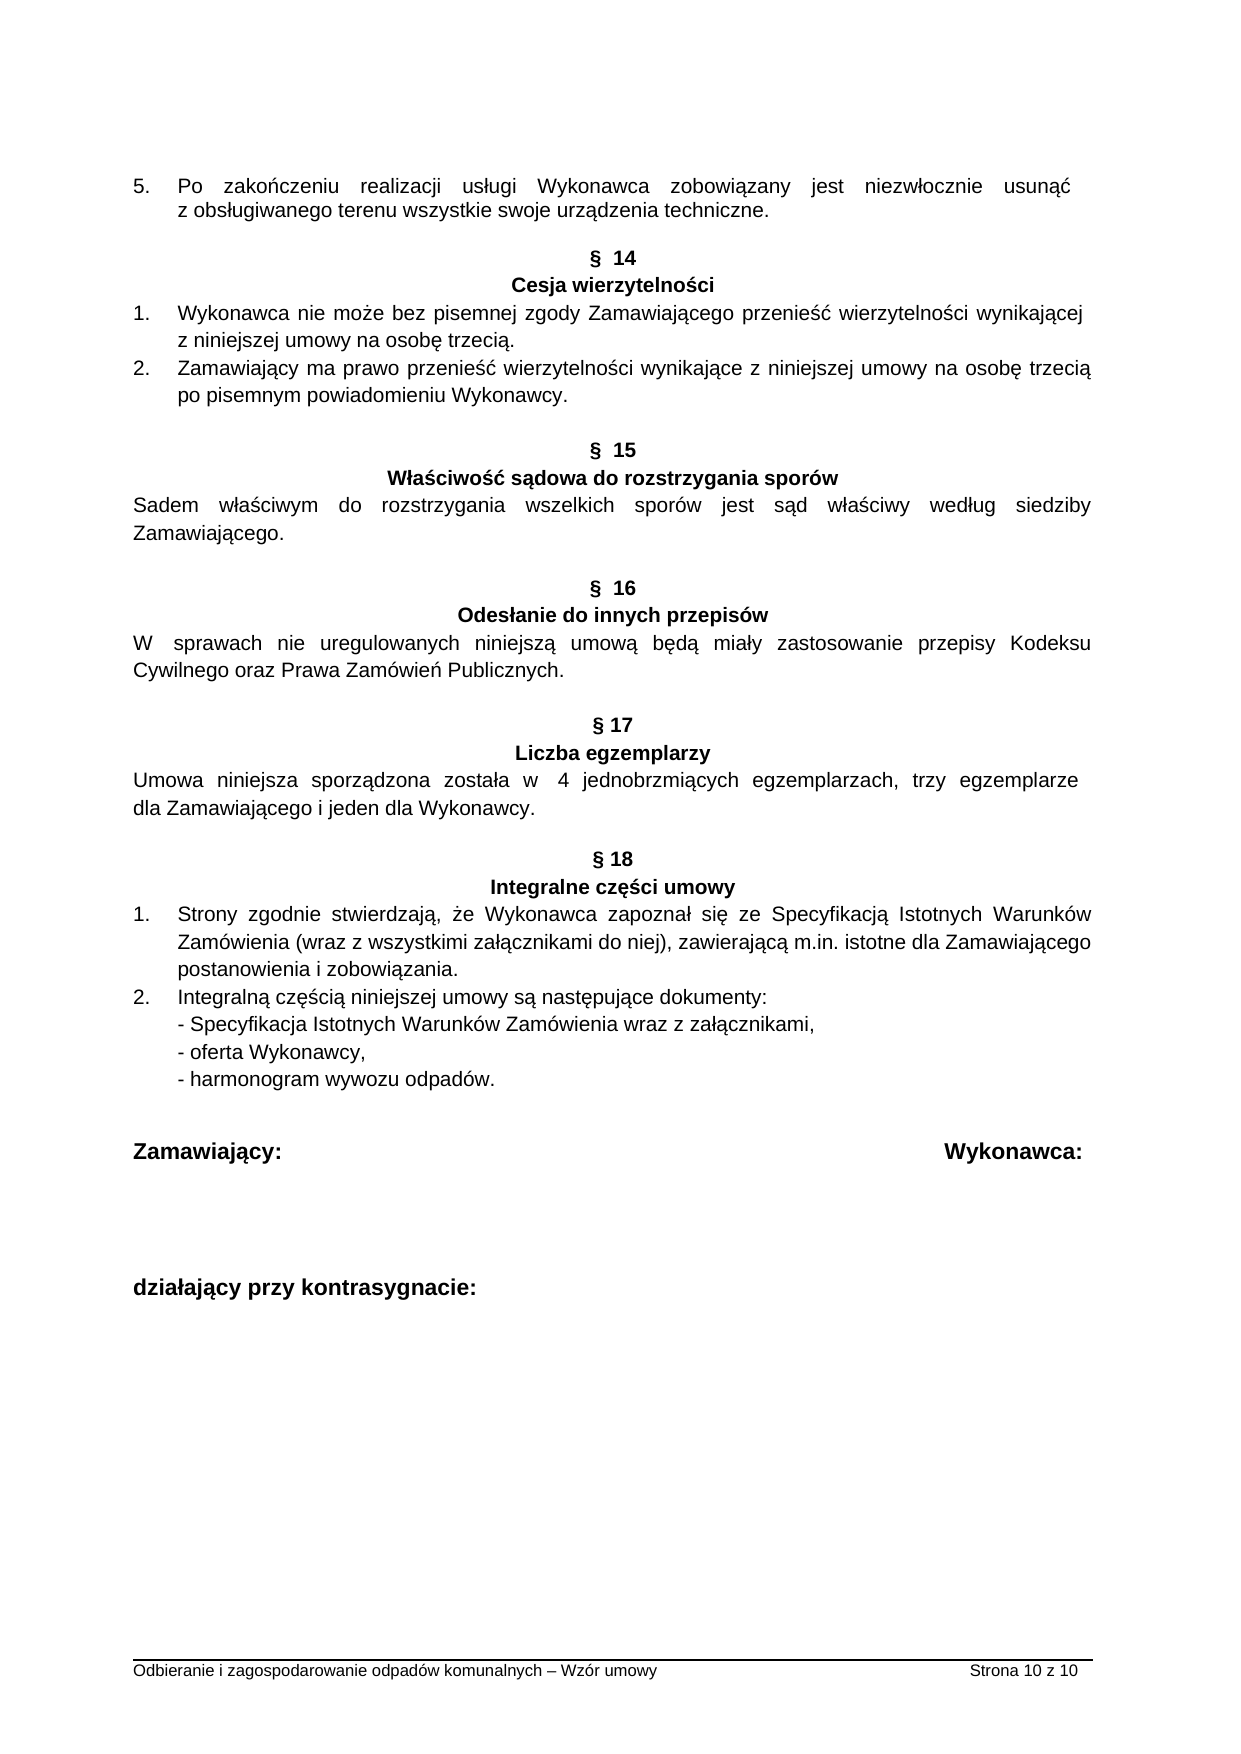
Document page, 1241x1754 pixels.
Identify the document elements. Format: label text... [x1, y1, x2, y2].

text - Specyfikacja Istotnych Warunków Zamówienia wraz z załącznikami, [177, 1012, 1093, 1036]
list Zamawiający ma prawo przenieść wierzytelności wynikające z niniejszej umowy na osobę trzecią po pisemnym powiadomieniu Wykonawcy. [133, 356, 1093, 407]
text działający przy kontrasygnacie: [133, 1274, 1093, 1301]
text W sprawach nie uregulowanych niniejszą umową będą miały zastosowanie przepisy Kodeksu Cywilnego oraz Prawa Zamówień Publicznych. [133, 631, 1093, 682]
text Cesja wierzytelności [133, 273, 1093, 297]
text Umowa niniejsza sporządzona została w 4 jednobrzmiących egzemplarzach, trzy egzemplarze dla Zamawiającego i jeden dla Wykonawcy. [133, 768, 1093, 820]
text Właściwość sądowa do rozstrzygania sporów [133, 466, 1093, 490]
text § 16 [133, 576, 1093, 600]
list Wykonawca nie może bez pisemnej zgody Zamawiającego przenieść wierzytelności wynikającej z niniejszej umowy na osobę trzecią. [133, 301, 1093, 352]
list Po zakończeniu realizacji usługi Wykonawca zobowiązany jest niezwłocznie usunąć z obsługiwanego terenu wszystkie swoje urządzenia techniczne. [133, 174, 1093, 222]
text Odesłanie do innych przepisów [133, 603, 1093, 627]
text § 14 [133, 246, 1093, 270]
text - oferta Wykonawcy, [177, 1040, 1093, 1064]
text Sadem właściwym do rozstrzygania wszelkich sporów jest sąd właściwy według siedziby Zamawiającego. [133, 493, 1093, 545]
text Zamawiający: Wykonawca: [133, 1138, 1093, 1164]
text § 17 [133, 713, 1093, 737]
list Integralną częścią niniejszej umowy są następujące dokumenty: [133, 985, 1093, 1009]
text - harmonogram wywozu odpadów. [177, 1067, 1093, 1091]
text § 18 [133, 847, 1093, 871]
text Integralne części umowy [133, 875, 1093, 899]
text § 15 [133, 438, 1093, 462]
list Strony zgodnie stwierdzają, że Wykonawca zapoznał się ze Specyfikacją Istotnych Warunków Zamówienia (wraz z wszystkimi załącznikami do niej), zawierającą m.in. istotne dla Zamawiającego postanowienia i zobowiązania. [133, 902, 1093, 981]
text Liczba egzemplarzy [133, 741, 1093, 765]
